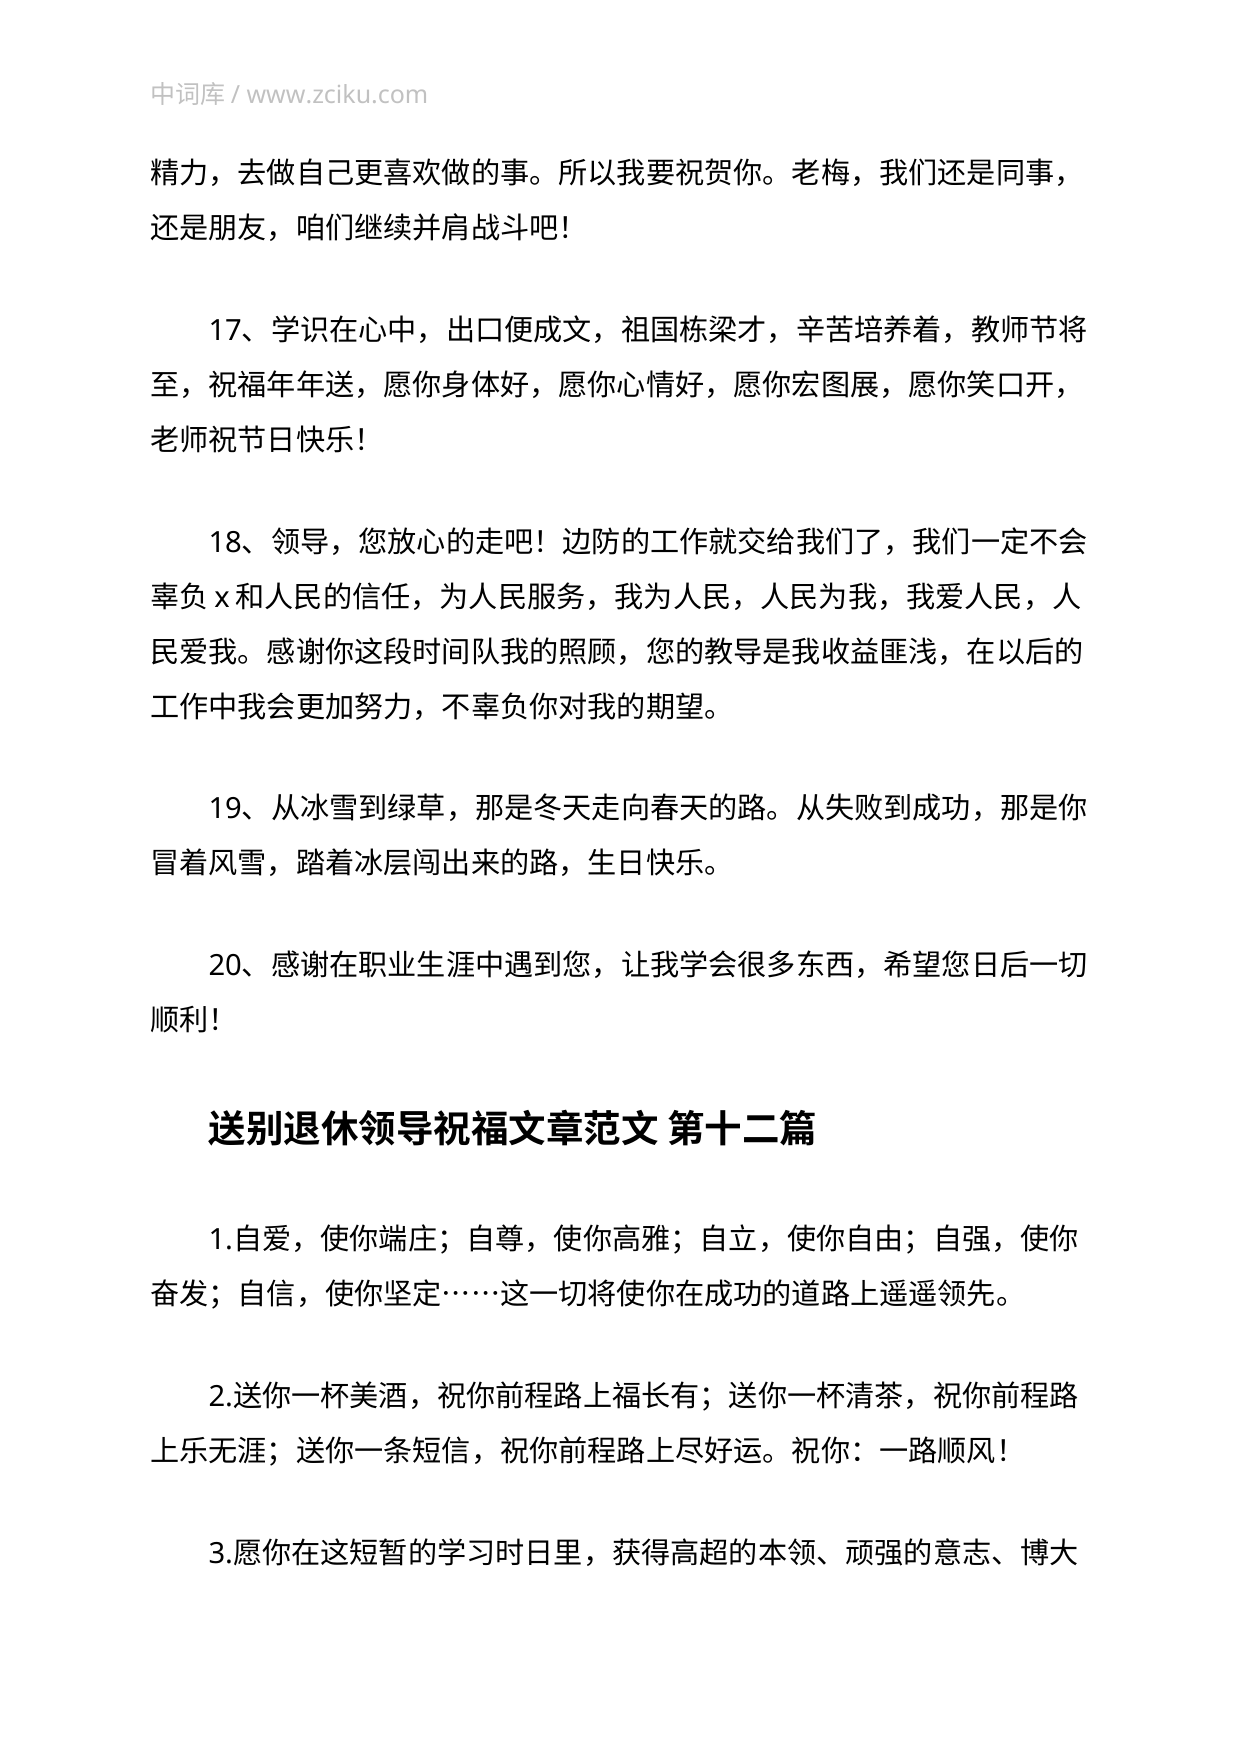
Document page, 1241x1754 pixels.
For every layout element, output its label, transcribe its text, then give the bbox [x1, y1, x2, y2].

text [150, 1529, 1090, 1572]
text 20、感谢在职业生涯中遇到您，让我学会很多东西，希望您日后一切顺利！ [150, 942, 1090, 1039]
text 1.自爱，使你端庄；自尊，使你高雅；自立，使你自由；自强，使你奋发；自信，使你坚定……这一切将使你在成功的道路上遥遥领先。 [150, 1216, 1090, 1313]
text 送别退休领导祝福文章范文 第十二篇 [150, 1098, 1090, 1153]
text 18、领导，您放心的走吧！边防的工作就交给我们了，我们一定不会辜负x和人民的信任，为人民服务，我为人民，人民为我，我爱人民，人民爱我。感谢你这段时间队我的照顾，您的教导是我收益匪浅，在以后的工作中我会更加努力，不辜负你对我的期望。 [150, 518, 1090, 726]
text 17、学识在心中，出口便成文，祖国栋梁才，辛苦培养着，教师节将至，祝福年年送，愿你身体好，愿你心情好，愿你宏图展，愿你笑口开，老师祝节日快乐！ [150, 307, 1090, 459]
text 2.送你一杯美酒，祝你前程路上福长有；送你一杯清茶，祝你前程路上乐无涯；送你一条短信，祝你前程路上尽好运。祝你：一路顺风！ [150, 1373, 1090, 1470]
text 19、从冰雪到绿草，那是冬天走向春天的路。从失败到成功，那是你冒着风雪，踏着冰层闯出来的路，生日快乐。 [150, 785, 1090, 882]
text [150, 150, 1090, 247]
